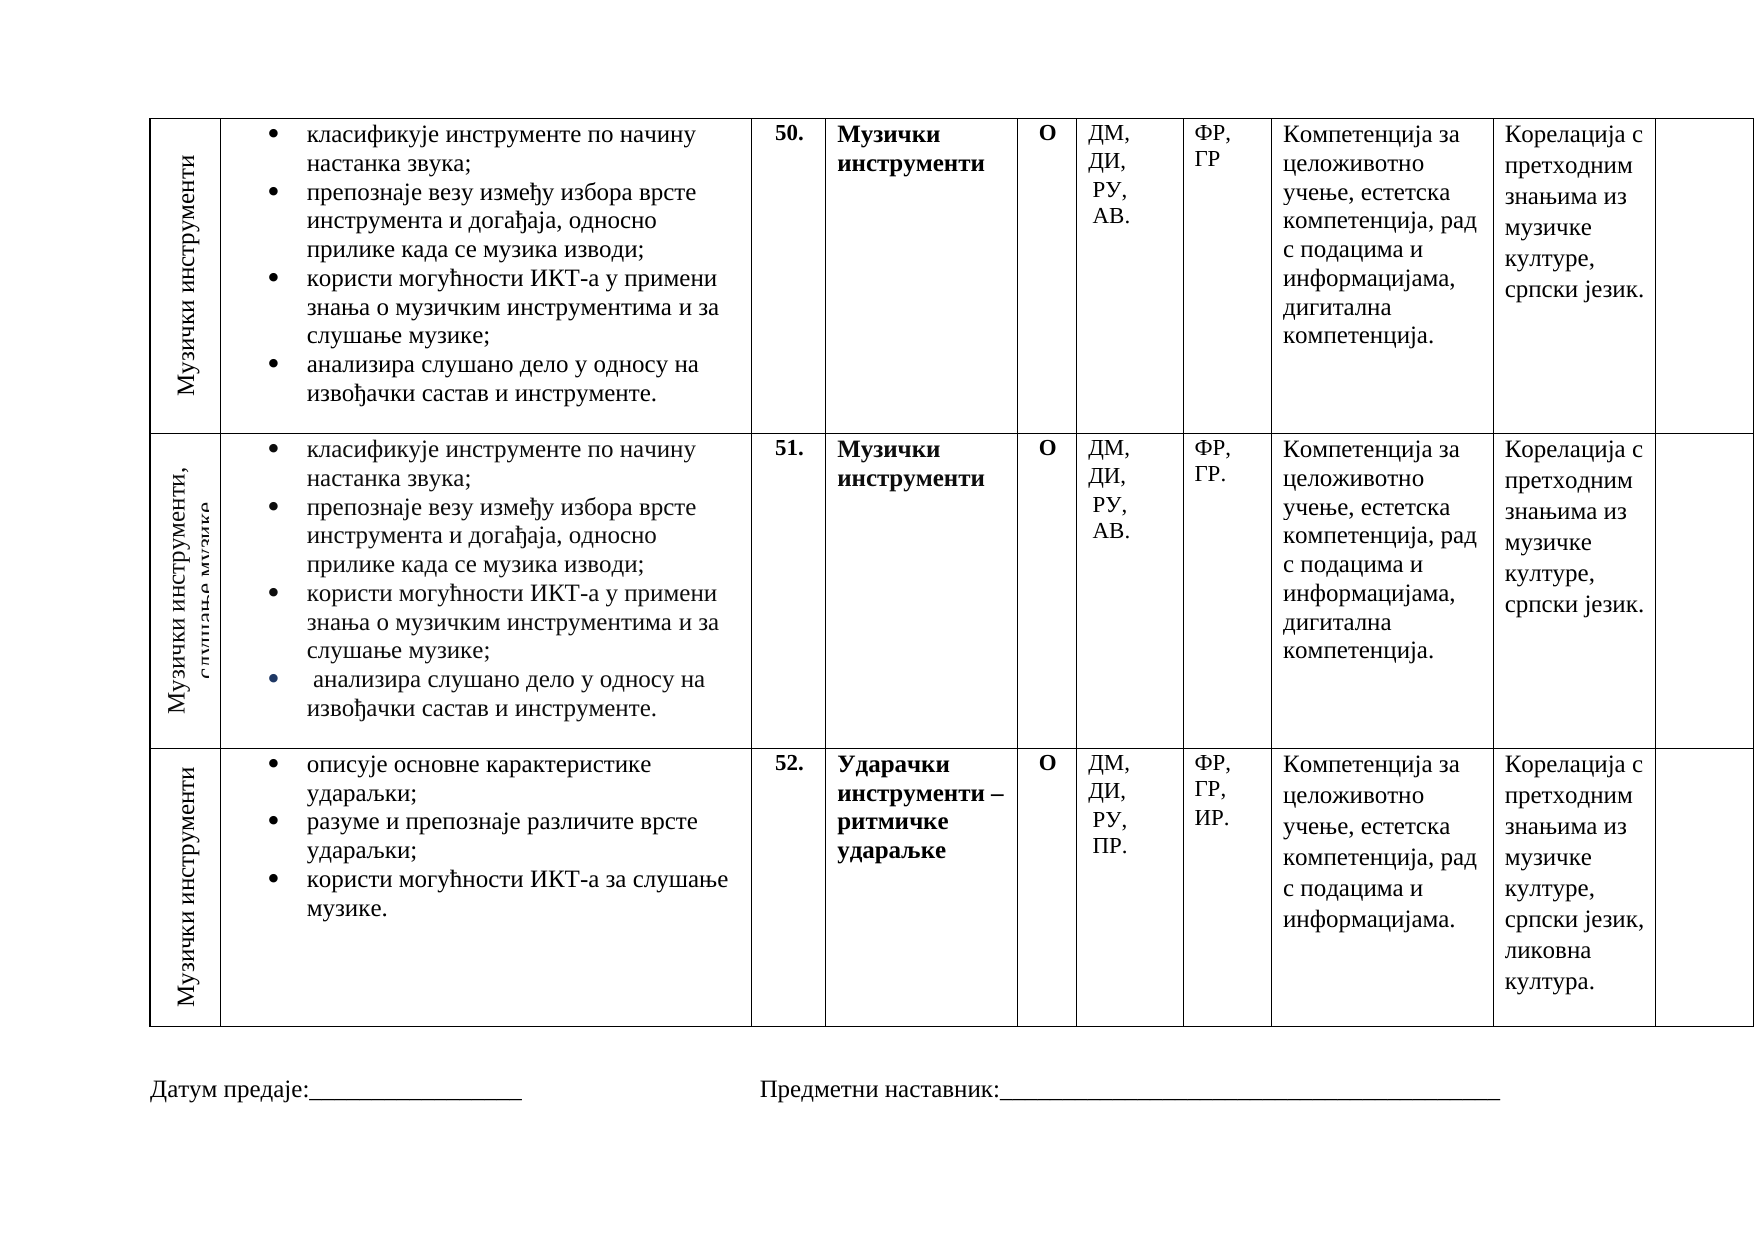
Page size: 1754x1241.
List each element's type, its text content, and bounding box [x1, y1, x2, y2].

table_cell ФР, ГР. [1184, 434, 1271, 748]
table_cell Музички инструменти, слушање музике [151, 434, 220, 748]
table_cell Музички инструменти [826, 434, 1017, 748]
table_cell описује основне карактеристике удараљки; разуме и препознаје различите врсте удараљки; користи могућности ИКТ-а за слушање музике. [221, 749, 751, 1026]
table_cell Корелација с претходним знањима из музичке културе, српски језик, ликовна култура. [1494, 749, 1655, 1026]
table_cell класификује инструменте по начину настанка звука; препознаје везу између избора врсте инструмента и догађаја, односно прилике када се музика изводи; користи могућности ИКТ-а у примени знања о музичким инструментима и за слушање музике; анализира слушано дело у односу на извођачки састав и инструменте. [221, 434, 751, 748]
table_cell Ударачки инструменти – ритмичке удараљке [826, 749, 1017, 1026]
table_cell 51. [752, 434, 825, 748]
table_cell [1656, 119, 1753, 433]
table_cell класификује инструменте по начину настанка звука; препознаје везу између избора врсте инструмента и догађаја, односно прилике када се музика изводи; користи могућности ИКТ-а у примени знања о музичким инструментима и за слушање музике; анализира слушано дело у односу на извођачки састав и инструменте. [221, 119, 751, 433]
table_cell ФР, ГР [1184, 119, 1271, 433]
table_cell 52. [752, 749, 825, 1026]
table_cell Компетенција за целоживотно учење, естетска компетенција, рад с подацима и информацијама. [1272, 749, 1493, 1026]
table_cell Корелација с претходним знањима из музичке културе, српски језик. [1494, 434, 1655, 748]
table_cell Музички инструменти [151, 749, 220, 1026]
table_cell ДМ, ДИ, РУ, ПР. [1077, 749, 1183, 1026]
table_cell О [1018, 749, 1076, 1026]
table_cell Корелација с претходним знањима из музичке културе, српски језик. [1494, 119, 1655, 433]
table_cell Музички инструменти [826, 119, 1017, 433]
table_cell О [1018, 434, 1076, 748]
table_cell ДМ, ДИ, РУ, АВ. [1077, 434, 1183, 748]
table_cell 50. [752, 119, 825, 433]
text Датум предаје:_________________ Предметни наставник:________________________________________ [150, 1074, 1604, 1103]
table_cell ФР, ГР, ИР. [1184, 749, 1271, 1026]
table_cell Компетенција за целоживотно учење, естетска компетенција, рад с подацима и информацијама, дигитална компетенција. [1272, 434, 1493, 748]
table_cell Музички инструменти [151, 119, 220, 433]
table_cell ДМ, ДИ, РУ, АВ. [1077, 119, 1183, 433]
table_cell [1656, 434, 1753, 748]
table_cell [1656, 749, 1753, 1026]
table_cell О [1018, 119, 1076, 433]
table_cell Компетенција за целоживотно учење, естетска компетенција, рад с подацима и информацијама, дигитална компетенција. [1272, 119, 1493, 433]
